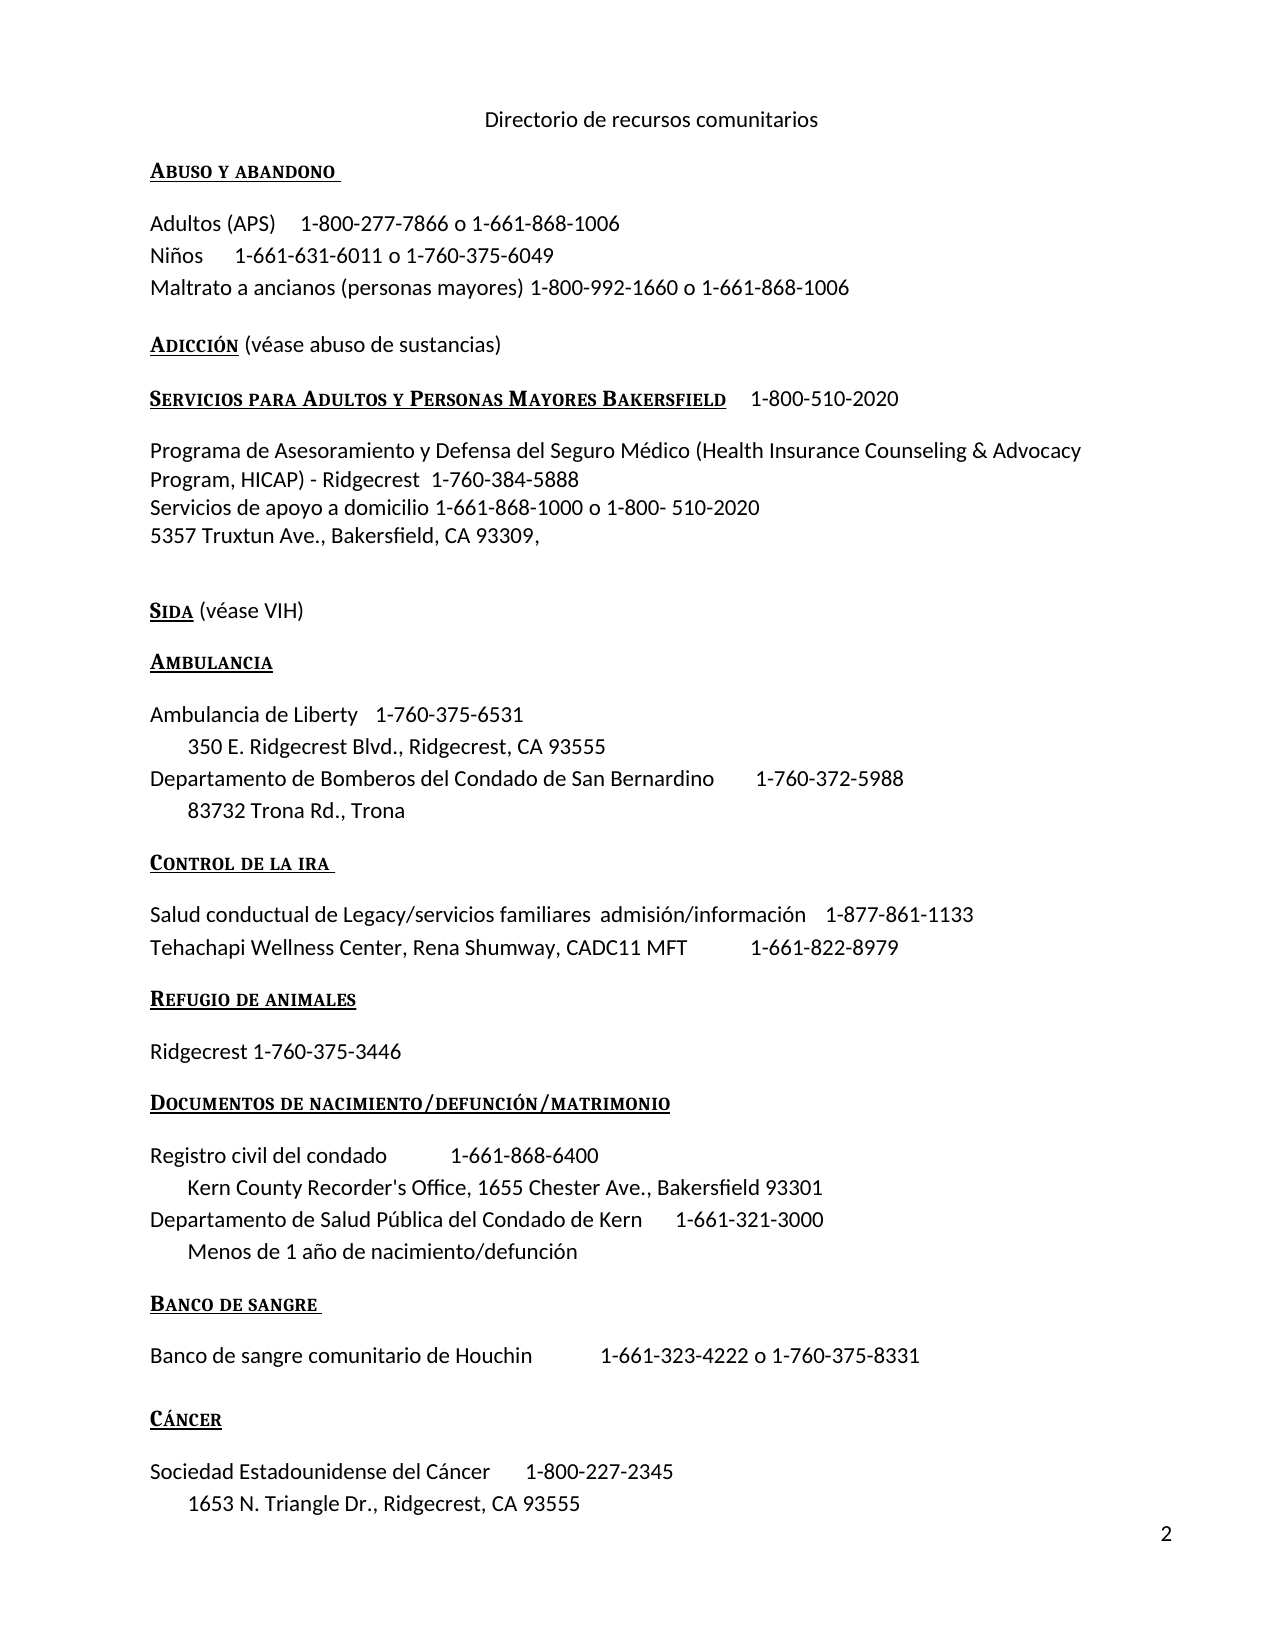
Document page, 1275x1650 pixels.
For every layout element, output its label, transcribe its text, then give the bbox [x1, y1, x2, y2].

text Ambulancia de Liberty 1-760-375-6531 [150, 700, 1172, 728]
list Tehachapi Wellness Center, Rena Shumway, CADC11 MFT 1-661-822-8979 [150, 933, 1172, 961]
text Adultos (APS) 1-800-277-7866 o 1-661-868-1006 [150, 209, 1172, 237]
text Servicios de apoyo a domicilio 1-661-868-1000 o 1-800- 510-2020 [150, 493, 1172, 521]
list 1653 N. Triangle Dr., Ridgecrest, CA 93555 [187, 1489, 1172, 1517]
subtitle Ambulancia [150, 649, 1172, 675]
list Departamento de Salud Pública del Condado de Kern 1-661-321-3000 [150, 1205, 1172, 1233]
subtitle Ridgecrest 1-760-375-3446 [150, 1037, 1172, 1065]
list Kern County Recorder's Office, 1655 Chester Ave., Bakersfield 93301 [187, 1173, 1172, 1201]
subtitle Banco de sangre [150, 1291, 1172, 1317]
subtitle Refugio de animales [150, 986, 1172, 1012]
subtitle Abuso y abandono [150, 158, 1172, 184]
text Niños 1-661-631-6011 o 1-760-375-6049 [150, 241, 1172, 269]
text Sida (véase VIH) [150, 596, 1172, 624]
text Banco de sangre comunitario de Houchin 1-661-323-4222 o 1-760-375-8331 [150, 1342, 1172, 1369]
text Programa de Asesoramiento y Defensa del Seguro Médico (Health Insurance Counseling & Advocacy Program, HICAP) - Ridgecrest 1-760-384-5888 [150, 437, 1172, 493]
subtitle Documentos de nacimiento/defunción/matrimonio [150, 1090, 1172, 1116]
text Adicción (véase abuso de sustancias) [150, 331, 1172, 359]
text 5357 Truxtun Ave., Bakersfield, CA 93309, [150, 521, 1172, 549]
list Menos de 1 año de nacimiento/defunción [187, 1237, 1172, 1266]
text Maltrato a ancianos (personas mayores) 1-800-992-1660 o 1-661-868-1006 [150, 273, 1172, 301]
list Sociedad Estadounidense del Cáncer 1-800-227-2345 [150, 1457, 1172, 1485]
list 83732 Trona Rd., Trona [187, 797, 1172, 824]
text Directorio de recursos comunitarios [131, 105, 1172, 133]
subtitle Control de la ira [150, 849, 1172, 876]
list Registro civil del condado 1-661-868-6400 [150, 1141, 1172, 1169]
list Salud conductual de Legacy/servicios familiares admisión/información 1-877-861-1133 [150, 901, 1172, 929]
list 350 E. Ridgecrest Blvd., Ridgecrest, CA 93555 [187, 732, 1172, 760]
list Departamento de Bomberos del Condado de San Bernardino 1-760-372-5988 [150, 764, 1172, 792]
subtitle Cáncer [150, 1406, 1172, 1432]
subtitle Servicios para Adultos y Personas Mayores Bakersfield 1-800-510-2020 [150, 384, 1172, 412]
